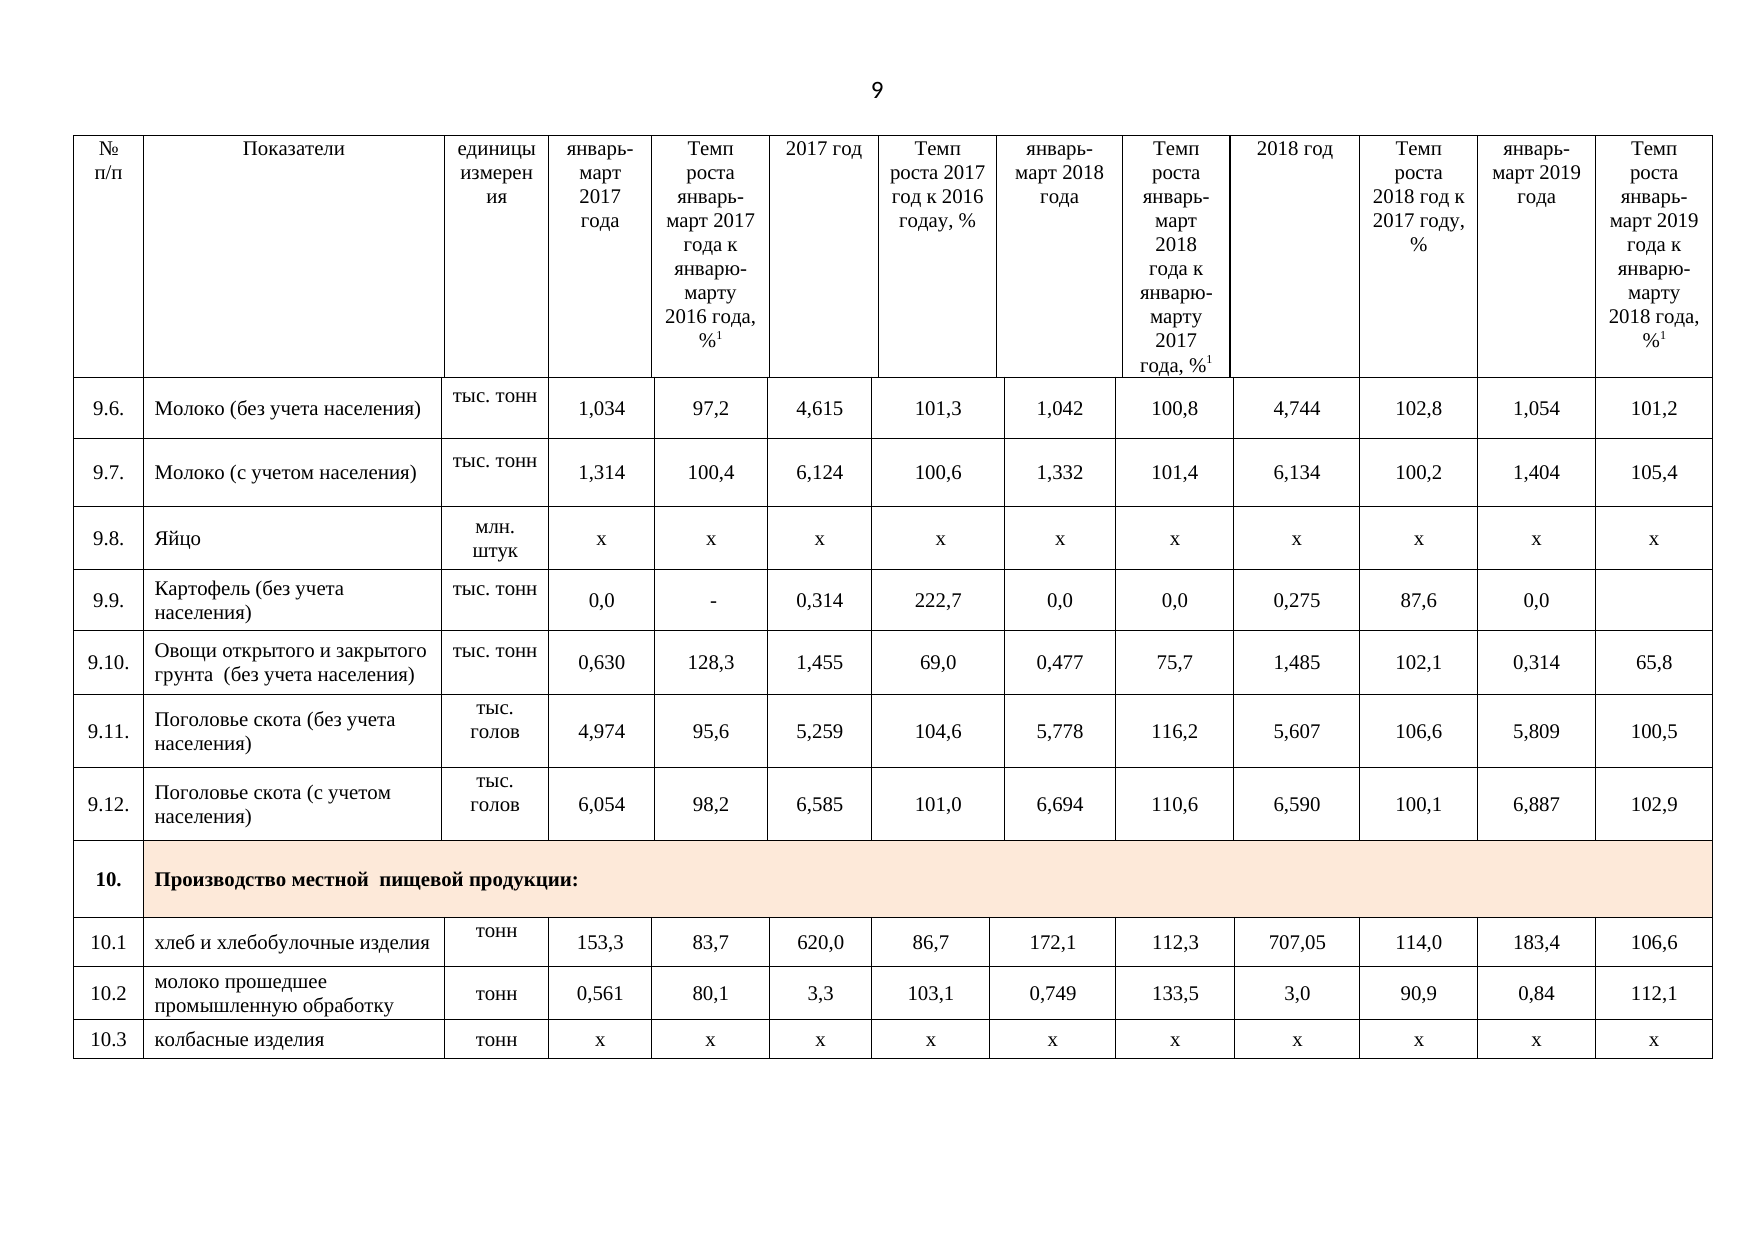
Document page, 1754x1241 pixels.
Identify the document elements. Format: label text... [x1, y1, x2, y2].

table_cell 0,477 [1005, 631, 1115, 694]
table_cell 116,2 [1116, 695, 1233, 767]
table_cell 6,124 [768, 439, 871, 506]
table_cell 9.8. [74, 507, 143, 569]
table_cell 6,134 [1234, 439, 1359, 506]
table_cell х [1596, 1020, 1712, 1058]
table_cell 112,1 [1596, 967, 1712, 1019]
table_cell х [652, 1020, 769, 1058]
table_cell 102,8 [1360, 378, 1477, 437]
table_cell 4,615 [768, 378, 871, 437]
table_header единицы измерения [445, 136, 548, 377]
table_cell 4,744 [1234, 378, 1359, 437]
table_cell 106,6 [1360, 695, 1477, 767]
table_header Темп роста январь-март 2017 года к январю-марту 2016 года, %1 [652, 136, 769, 377]
table_cell 100,5 [1596, 695, 1712, 767]
table_cell х [990, 1020, 1115, 1058]
table_cell 0,0 [549, 570, 654, 630]
table_cell 106,6 [1596, 918, 1712, 966]
table_cell 6,694 [1005, 768, 1115, 840]
table_cell 5,778 [1005, 695, 1115, 767]
table_cell 1,054 [1478, 378, 1595, 437]
table_cell 6,054 [549, 768, 654, 840]
table_cell 222,7 [872, 570, 1004, 630]
table_header № п/п [74, 136, 143, 377]
table_cell 0,314 [1478, 631, 1595, 694]
table_cell 101,0 [872, 768, 1004, 840]
table_cell х [872, 1020, 989, 1058]
table_cell х [770, 1020, 871, 1058]
table_cell 1,314 [549, 439, 654, 506]
table_cell 65,8 [1596, 631, 1712, 694]
table_cell х [1116, 1020, 1234, 1058]
table_cell 128,3 [655, 631, 767, 694]
table_cell 6,887 [1478, 768, 1595, 840]
table_cell [1596, 570, 1712, 630]
table_cell тыс. тонн [442, 439, 548, 506]
table_cell Поголовье скота (без учета населения) [144, 695, 441, 767]
table_cell 102,9 [1596, 768, 1712, 840]
table_cell 0,314 [768, 570, 871, 630]
table_cell Картофель (без учета населения) [144, 570, 441, 630]
table_cell 0,84 [1478, 967, 1595, 1019]
table_cell 1,404 [1478, 439, 1595, 506]
table_cell х [1360, 1020, 1477, 1058]
table_cell 104,6 [872, 695, 1004, 767]
table_cell 0,749 [990, 967, 1115, 1019]
table_cell тыс. голов [442, 695, 548, 767]
table_cell 10.3 [74, 1020, 143, 1058]
table_header Темп роста 2017 год к 2016 годау, % [879, 136, 996, 377]
table_cell хлеб и хлебобулочные изделия [144, 918, 444, 966]
table_cell млн. штук [442, 507, 548, 569]
table_cell 102,1 [1360, 631, 1477, 694]
table_cell Молоко (с учетом населения) [144, 439, 441, 506]
table_cell тонн [445, 1020, 548, 1058]
table_cell 5,607 [1234, 695, 1359, 767]
table_header Темп роста 2018 год к 2017 году, % [1360, 136, 1477, 377]
table_cell 110,6 [1116, 768, 1233, 840]
table_cell 3,3 [770, 967, 871, 1019]
table_cell 114,0 [1360, 918, 1477, 966]
table_header январь-март 2018 года [997, 136, 1122, 377]
table_cell 9.6. [74, 378, 143, 437]
table_cell 1,455 [768, 631, 871, 694]
table_cell 0,630 [549, 631, 654, 694]
table_cell колбасные изделия [144, 1020, 444, 1058]
table_cell х [1596, 507, 1712, 569]
table_cell 620,0 [770, 918, 871, 966]
table_header 2017 год [770, 136, 878, 377]
table_cell Овощи открытого и закрытого грунта (без учета населения) [144, 631, 441, 694]
table_cell 105,4 [1596, 439, 1712, 506]
table_cell тонн [445, 967, 548, 1019]
table_cell Поголовье скота (с учетом населения) [144, 768, 441, 840]
table_cell х [1234, 507, 1359, 569]
table_cell 98,2 [655, 768, 767, 840]
table_cell 100,8 [1116, 378, 1233, 437]
table_cell 103,1 [872, 967, 989, 1019]
table_cell 10. [74, 841, 143, 917]
table_cell 0,0 [1005, 570, 1115, 630]
table_cell 1,042 [1005, 378, 1115, 437]
table_cell х [549, 1020, 651, 1058]
table_cell 100,1 [1360, 768, 1477, 840]
table_cell 9.9. [74, 570, 143, 630]
table_cell х [655, 507, 767, 569]
table_cell х [1478, 507, 1595, 569]
table_cell 9.11. [74, 695, 143, 767]
table_cell 9.10. [74, 631, 143, 694]
table_cell 133,5 [1116, 967, 1234, 1019]
table_cell 0,0 [1478, 570, 1595, 630]
table_cell 95,6 [655, 695, 767, 767]
table_cell х [768, 507, 871, 569]
table_cell 172,1 [990, 918, 1115, 966]
table_cell 0,561 [549, 967, 651, 1019]
table_cell 1,034 [549, 378, 654, 437]
table_cell х [1478, 1020, 1595, 1058]
table_cell тыс. тонн [442, 378, 548, 437]
table_cell Яйцо [144, 507, 441, 569]
table_cell 86,7 [872, 918, 989, 966]
table_header 2018 год [1231, 136, 1359, 377]
table_cell х [872, 507, 1004, 569]
table_cell Производство местной пищевой продукции: [144, 841, 1712, 917]
table_cell 5,259 [768, 695, 871, 767]
table_cell х [549, 507, 654, 569]
table_header январь-март 2019 года [1478, 136, 1595, 377]
table_cell 69,0 [872, 631, 1004, 694]
table_cell 9.12. [74, 768, 143, 840]
table_header Темп роста январь-март 2018 года к январю-марту 2017 года, %1 [1123, 136, 1229, 377]
table_cell 6,590 [1234, 768, 1359, 840]
table_cell 90,9 [1360, 967, 1477, 1019]
table_cell 100,2 [1360, 439, 1477, 506]
table_cell 183,4 [1478, 918, 1595, 966]
table_cell 100,4 [655, 439, 767, 506]
table_cell 0,275 [1234, 570, 1359, 630]
table_cell тыс. голов [442, 768, 548, 840]
table_cell 112,3 [1116, 918, 1234, 966]
table_cell 4,974 [549, 695, 654, 767]
table_cell 5,809 [1478, 695, 1595, 767]
table_cell 707,05 [1235, 918, 1359, 966]
table_cell х [1116, 507, 1233, 569]
table_header Показатели [144, 136, 444, 377]
table_cell 0,0 [1116, 570, 1233, 630]
table_cell тонн [445, 918, 548, 966]
table_cell 9.7. [74, 439, 143, 506]
table_cell 83,7 [652, 918, 769, 966]
table_cell 101,4 [1116, 439, 1233, 506]
table_cell 80,1 [652, 967, 769, 1019]
table_cell х [1235, 1020, 1359, 1058]
table_cell 101,3 [872, 378, 1004, 437]
table_cell 97,2 [655, 378, 767, 437]
table_cell 153,3 [549, 918, 651, 966]
table_cell 1,332 [1005, 439, 1115, 506]
table_cell 101,2 [1596, 378, 1712, 437]
table_cell 75,7 [1116, 631, 1233, 694]
table_cell молоко прошедшее промышленную обработку [144, 967, 444, 1019]
table_cell 6,585 [768, 768, 871, 840]
table_cell 3,0 [1235, 967, 1359, 1019]
table_cell 87,6 [1360, 570, 1477, 630]
table_cell - [655, 570, 767, 630]
table_cell тыс. тонн [442, 570, 548, 630]
table_cell 10.1 [74, 918, 143, 966]
table_cell тыс. тонн [442, 631, 548, 694]
table_cell 100,6 [872, 439, 1004, 506]
table_header Темп роста январь-март 2019 года к январю-марту 2018 года, %1 [1596, 136, 1712, 377]
table_cell х [1360, 507, 1477, 569]
table_header январь-март 2017 года [549, 136, 651, 377]
table_cell Молоко (без учета населения) [144, 378, 441, 437]
table_cell 10.2 [74, 967, 143, 1019]
table_cell х [1005, 507, 1115, 569]
table_cell 1,485 [1234, 631, 1359, 694]
